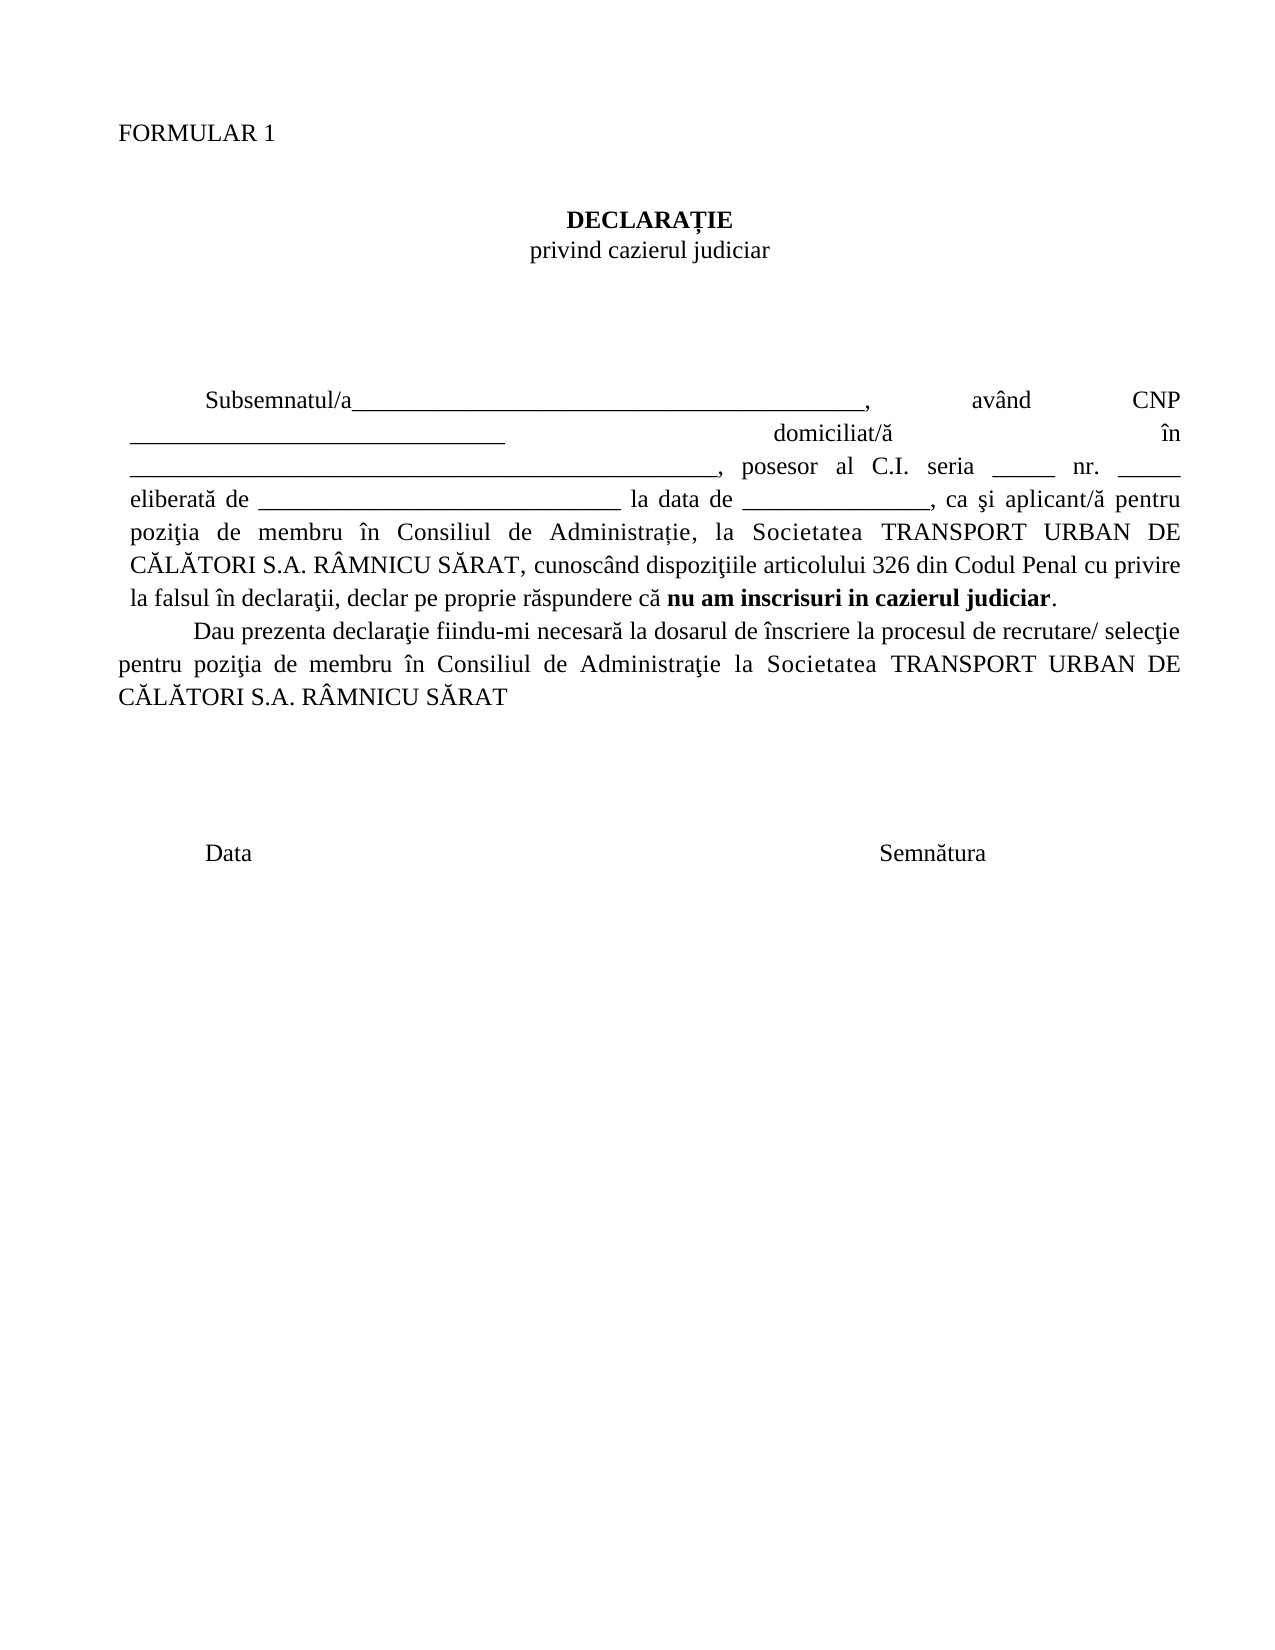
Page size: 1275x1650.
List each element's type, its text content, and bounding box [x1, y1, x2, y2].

text DECLARAȚIE [118, 204, 1181, 234]
text Subsemnatul/a_________________________________________, având CNP ______________________________ domiciliat/ă în _______________________________________________, posesor al C.I. seria _____ nr. _____ eliberată de _____________________________ la data de _______________, ca şi aplicant/ă pentru poziţia de membru în Consiliul de Administrație, la Societatea TRANSPORT URBAN DE CĂLĂTORI S.A. RÂMNICU SĂRAT, cunoscând dispoziţiile articolului 326 din Codul Penal cu privire la falsul în declaraţii, declar pe proprie răspundere că nu am inscrisuri in cazierul judiciar. [130, 385, 1181, 612]
text Dau prezenta declaraţie fiindu-mi necesară la dosarul de înscriere la procesul de recrutare/ selecţie pentru poziţia de membru în Consiliul de Administraţie la Societatea TRANSPORT URBAN DE CĂLĂTORI S.A. RÂMNICU SĂRAT [118, 616, 1181, 711]
text FORMULAR 1 [118, 117, 1181, 146]
text privind cazierul judiciar [118, 234, 1181, 264]
text Data Semnătura [130, 838, 1174, 867]
